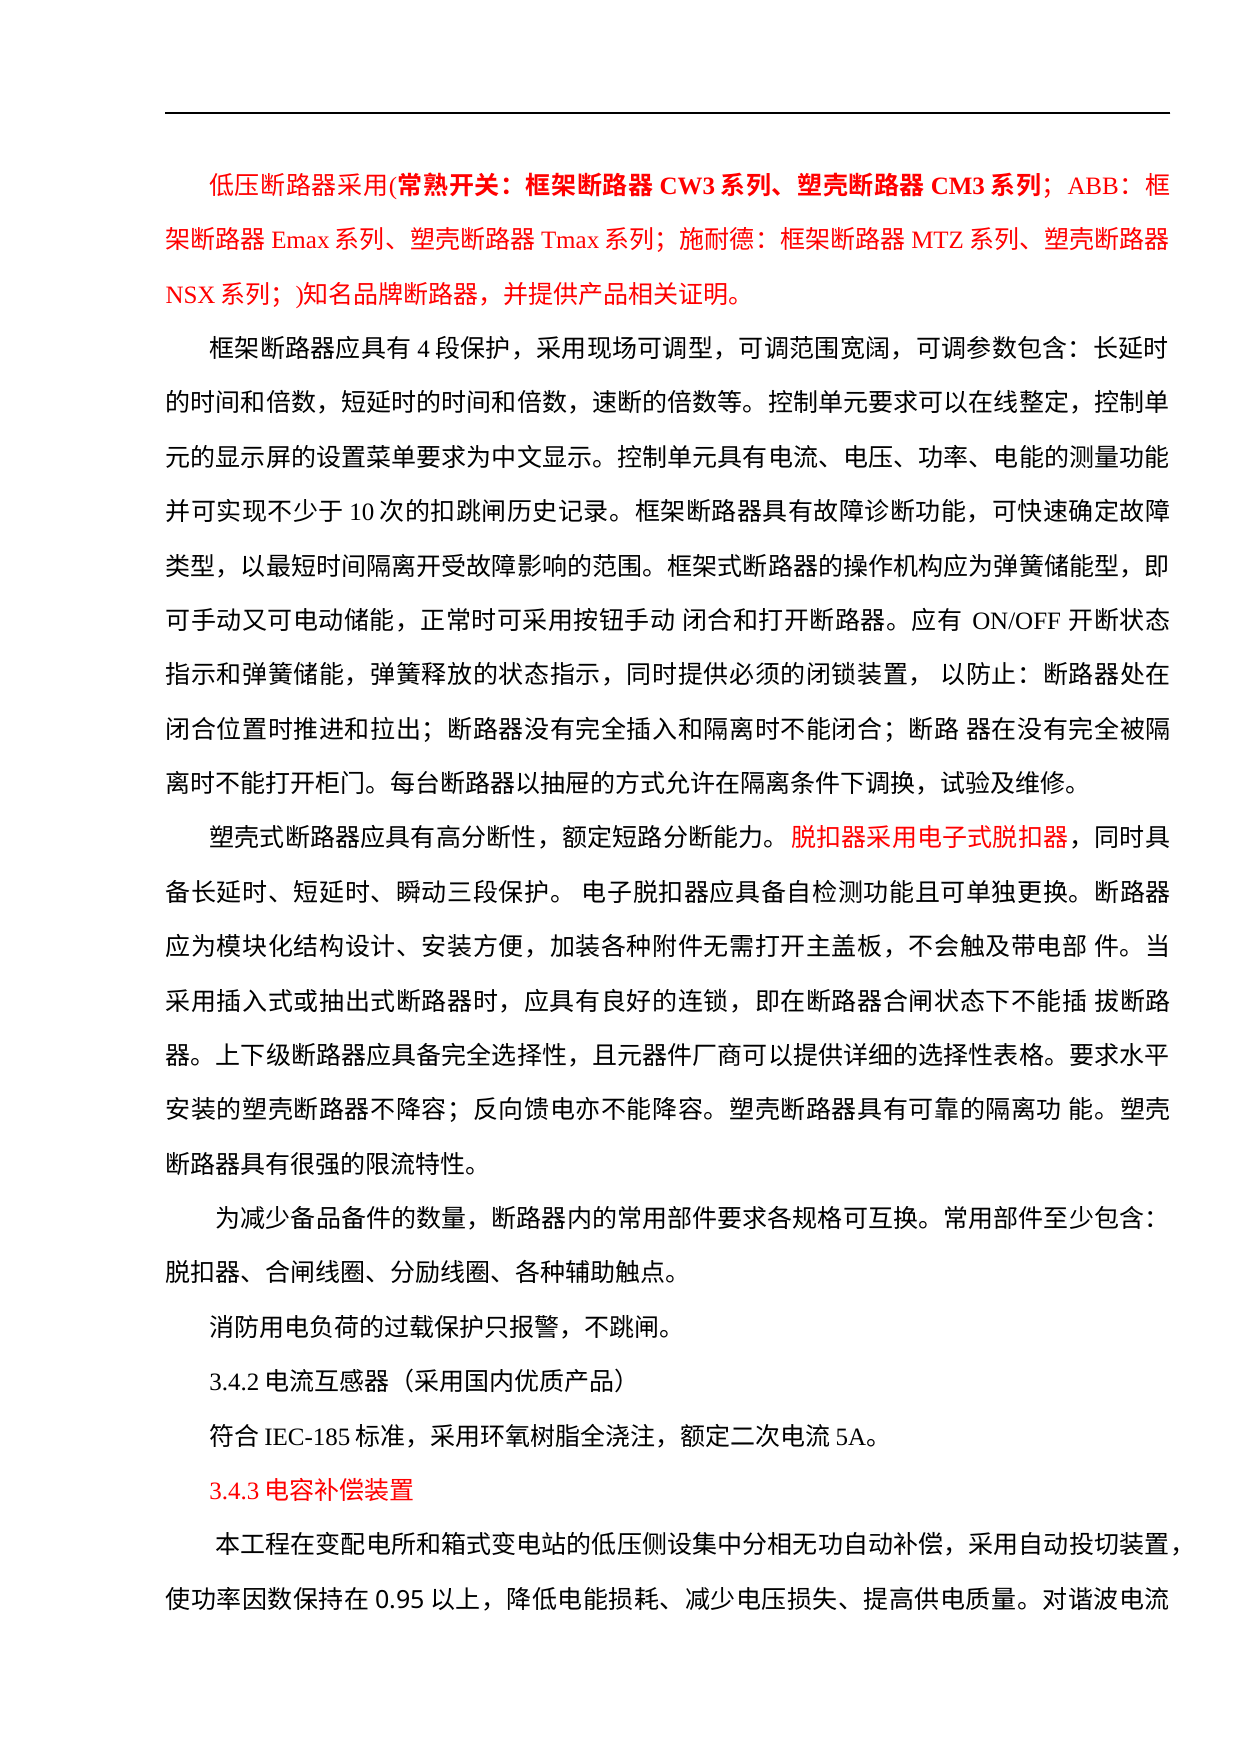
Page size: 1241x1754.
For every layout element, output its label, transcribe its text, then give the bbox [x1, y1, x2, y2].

text 塑壳式断路器应具有高分断性，额定短路分断能力。脱扣器采用电子式脱扣器，同时具备长延时、短延时、瞬动三段保护。 电子脱扣器应具备自检测功能且可单独更换。断路器应为模块化结构设计、安装方便，加装各种附件无需打开主盖板，不会触及带电部 件。当采用插入式或抽出式断路器时，应具有良好的连锁，即在断路器合闸状态下不能插 拔断路器。上下级断路器应具备完全选择性，且元器件厂商可以提供详细的选择性表格。要求水平安装的塑壳断路器不降容；反向馈电亦不能降容。塑壳断路器具有可靠的隔离功 能。塑壳断路器具有很强的限流特性。 [165, 818, 1170, 1180]
text 3.4.3电容补偿装置 [165, 1470, 1170, 1507]
text 消防用电负荷的过载保护只报警，不跳闸。 [165, 1307, 1170, 1343]
text 符合IEC-185标准，采用环氧树脂全浇注，额定二次电流5A。 [165, 1416, 1170, 1452]
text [165, 1525, 1170, 1615]
text 低压断路器采用(常熟开关：框架断路器CW3系列、塑壳断路器CM3系列；ABB：框架断路器Emax系列、塑壳断路器Tmax系列；施耐德：框架断路器MTZ系列、塑壳断路器NSX系列；)知名品牌断路器，并提供产品相关证明。 [165, 165, 1170, 310]
text 为减少备品备件的数量，断路器内的常用部件要求各规格可互换。常用部件至少包含：脱扣器、合闸线圈、分励线圈、各种辅助触点。 [165, 1198, 1170, 1289]
text 3.4.2电流互感器（采用国内优质产品） [165, 1362, 1170, 1398]
text 框架断路器应具有4段保护，采用现场可调型，可调范围宽阔，可调参数包含：长延时的时间和倍数，短延时的时间和倍数，速断的倍数等。控制单元要求可以在线整定，控制单元的显示屏的设置菜单要求为中文显示。控制单元具有电流、电压、功率、电能的测量功能，并可实现不少于10次的扣跳闸历史记录。框架断路器具有故障诊断功能，可快速确定故障类型，以最短时间隔离开受故障影响的范围。框架式断路器的操作机构应为弹簧储能型，即可手动又可电动储能，正常时可采用按钮手动 闭合和打开断路器。应有 ON/OFF 开断状态指示和弹簧储能，弹簧释放的状态指示，同时提供必须的闭锁装置， 以防止：断路器处在闭合位置时推进和拉出；断路器没有完全插入和隔离时不能闭合；断路 器在没有完全被隔离时不能打开柜门。每台断路器以抽屉的方式允许在隔离条件下调换，试验及维修。 [165, 328, 1170, 800]
